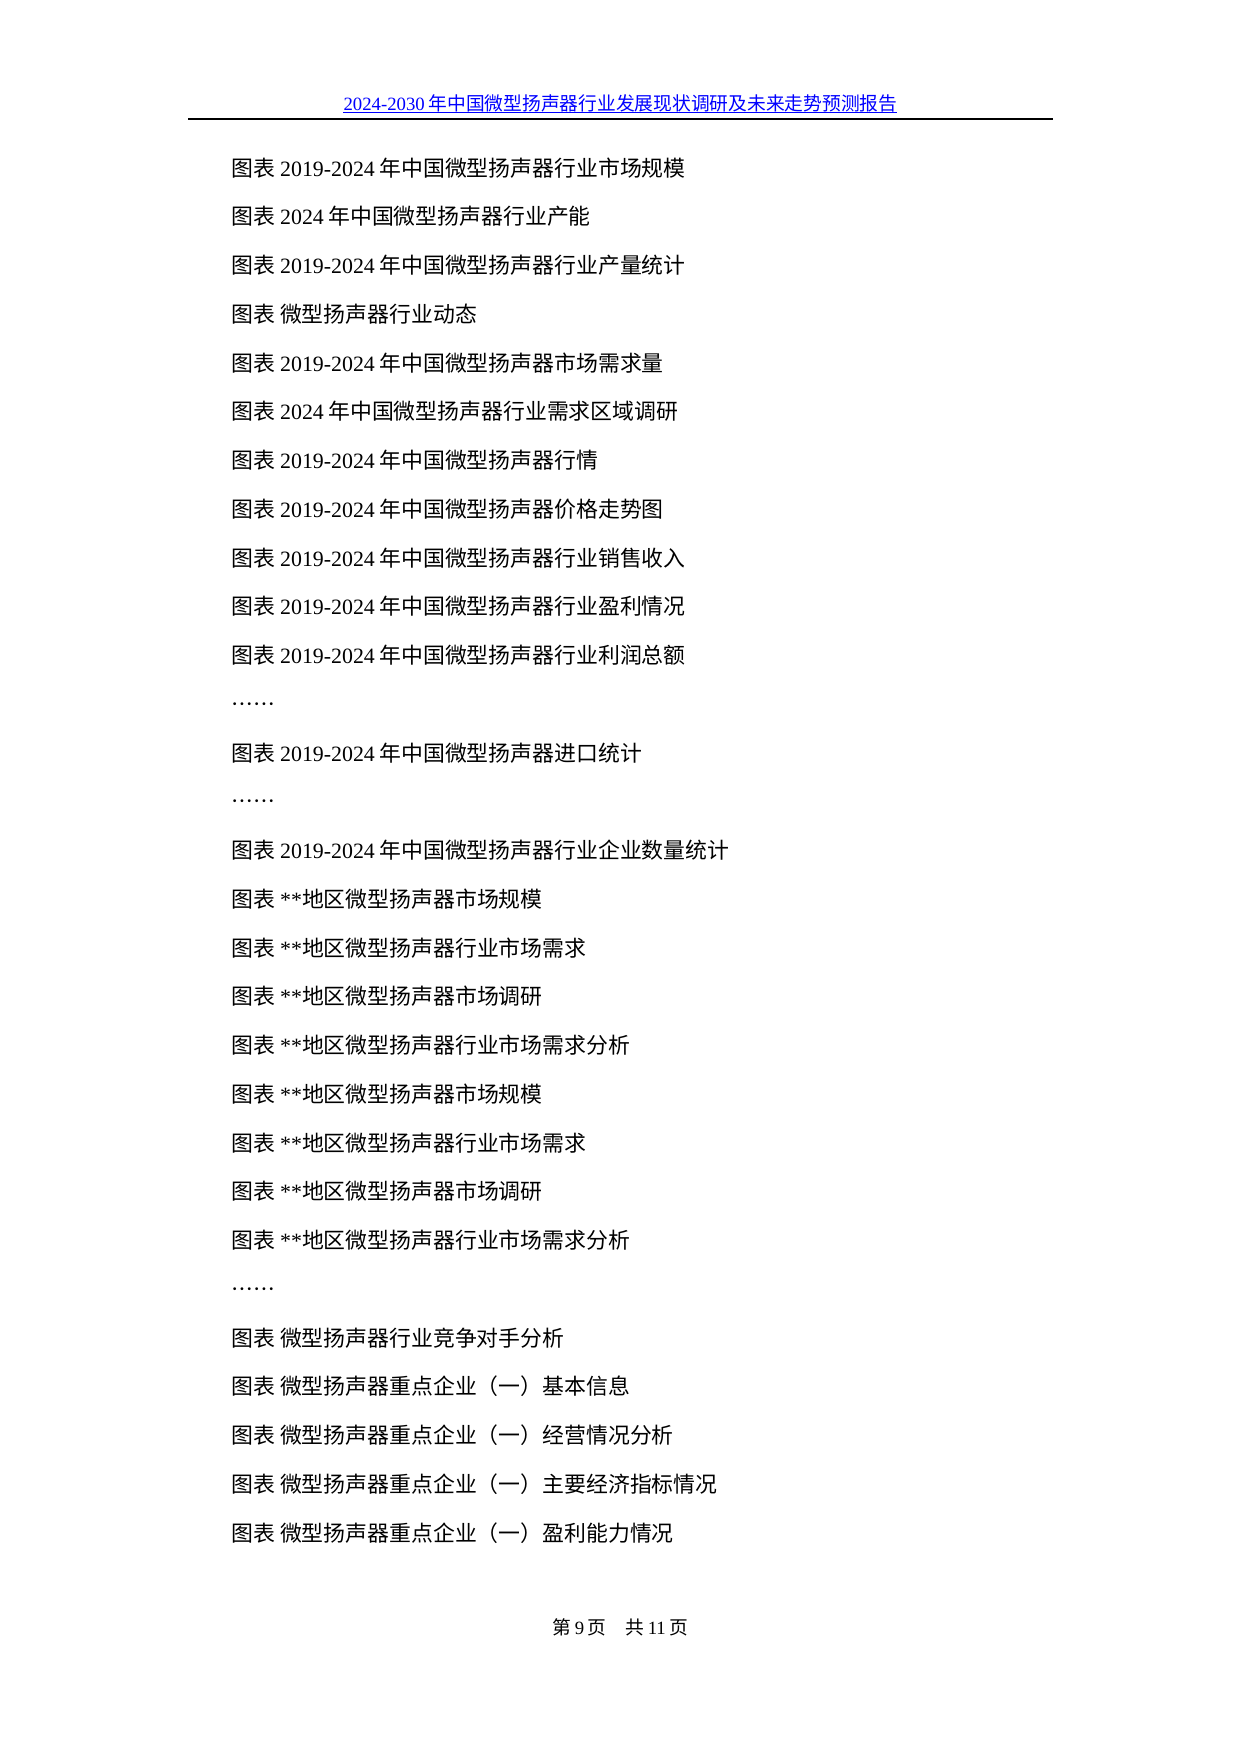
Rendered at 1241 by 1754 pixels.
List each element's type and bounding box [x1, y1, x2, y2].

text [187, 150, 1053, 1548]
